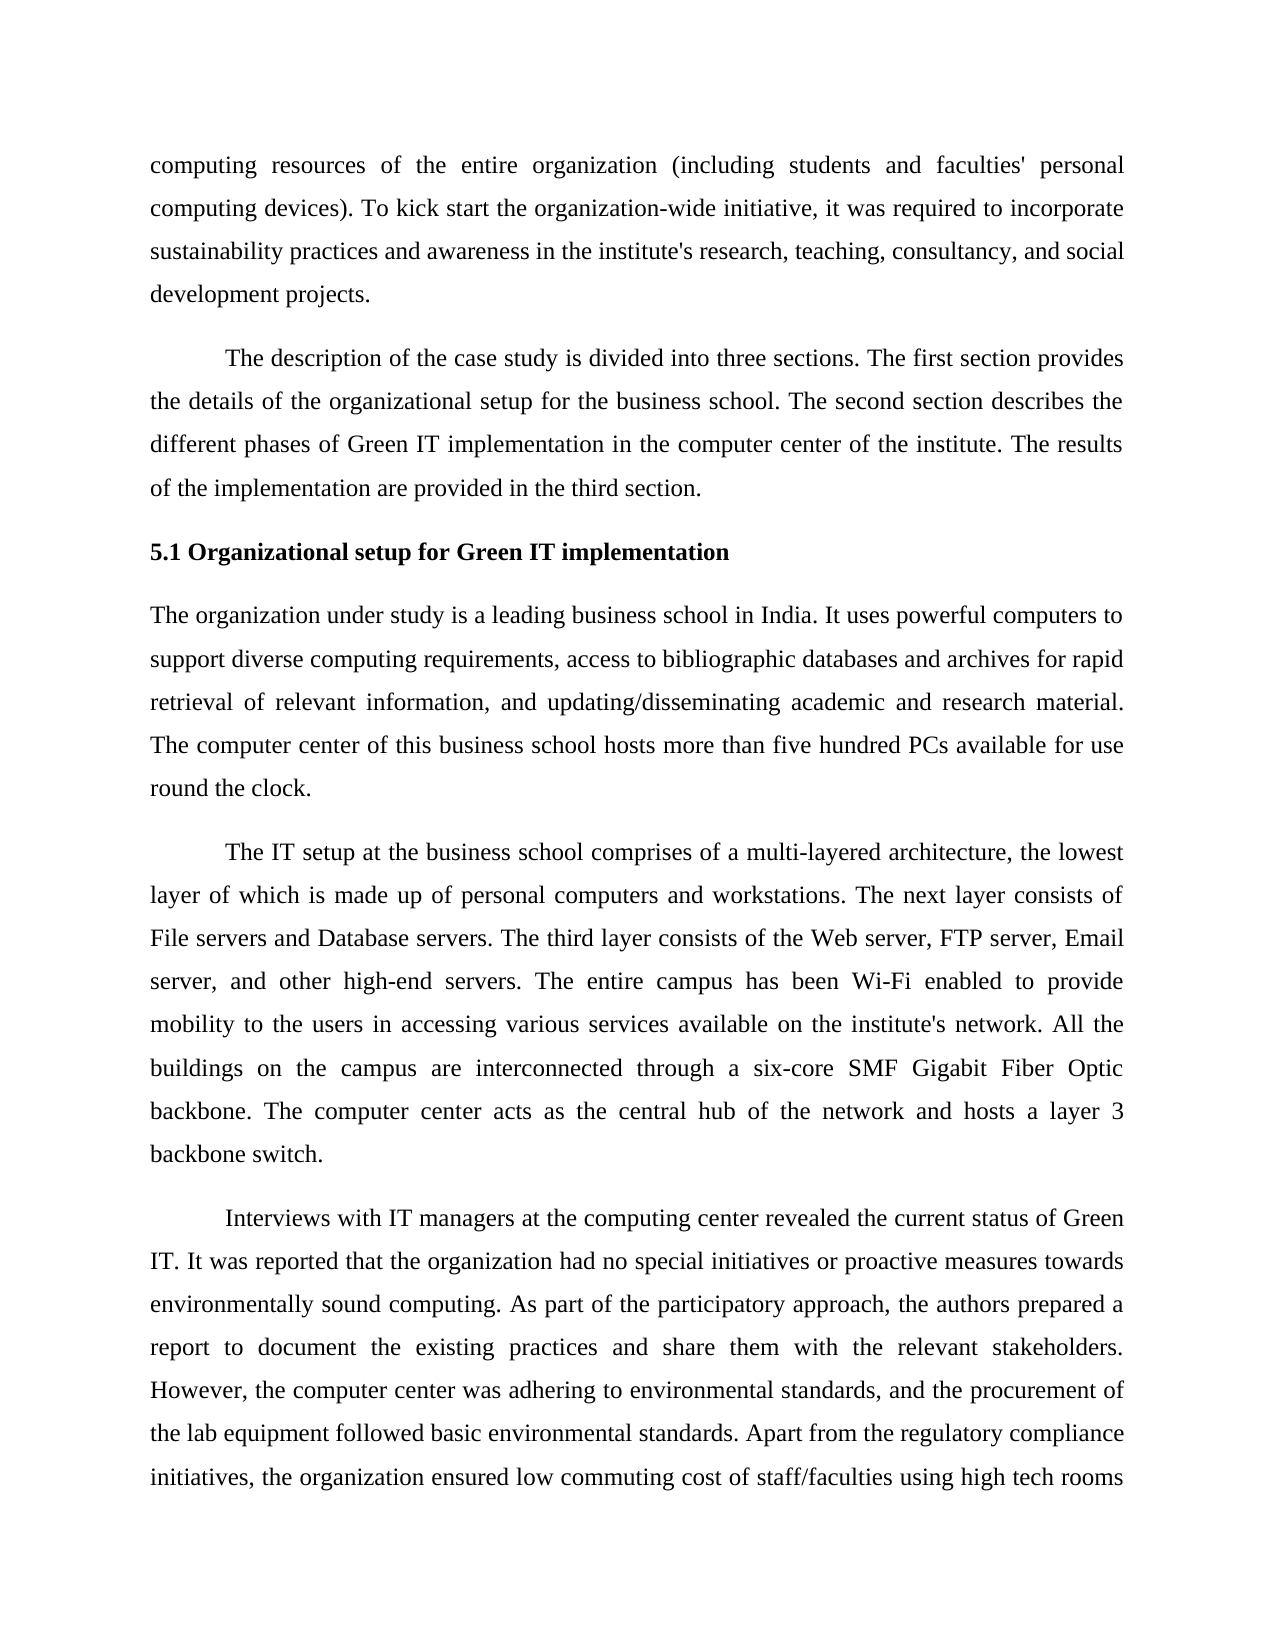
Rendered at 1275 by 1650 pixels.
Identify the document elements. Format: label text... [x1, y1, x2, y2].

text 5.1 Organizational setup for Green IT implementation [150, 537, 1125, 565]
text The description of the case study is divided into three sections. The first section provides the details of the organizational setup for the business school. The second section describes the different phases of Green IT implementation in the computer center of the institute. The results of the implementation are provided in the third section. [150, 343, 1125, 501]
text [150, 150, 1125, 308]
text The IT setup at the business school comprises of a multi-layered architecture, the lowest layer of which is made up of personal computers and workstations. The next layer consists of File servers and Database servers. The third layer consists of the Web server, FTP server, Email server, and other high-end servers. The entire campus has been Wi-Fi enabled to provide mobility to the users in accessing various services available on the institute's network. All the buildings on the campus are interconnected through a six-core SMF Gigabit Fiber Optic backbone. The computer center acts as the central hub of the network and hosts a layer 3 backbone switch. [150, 837, 1125, 1168]
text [150, 1203, 1125, 1490]
text The organization under study is a leading business school in India. It uses powerful computers to support diverse computing requirements, access to bibliographic databases and archives for rapid retrieval of relevant information, and updating/disseminating academic and research material. The computer center of this business school hosts more than five hundred PCs available for use round the clock. [150, 601, 1125, 802]
